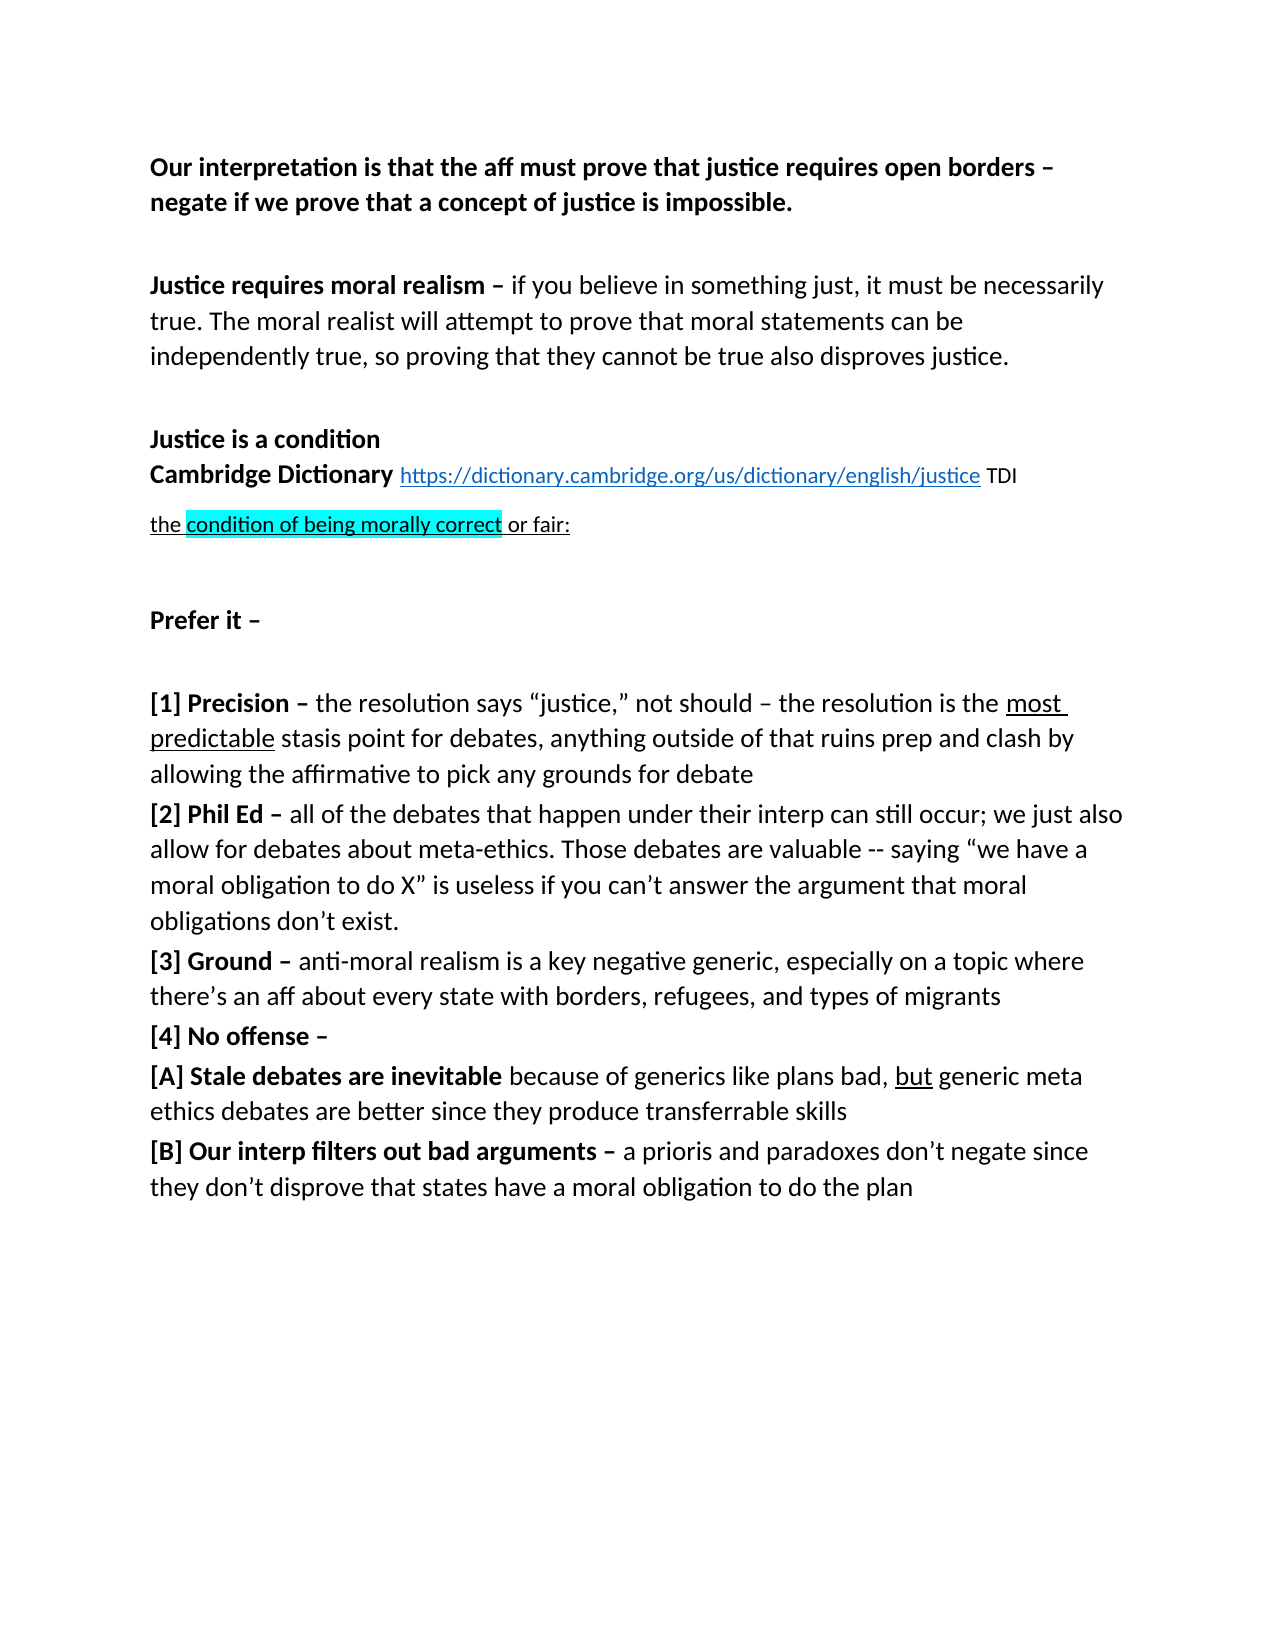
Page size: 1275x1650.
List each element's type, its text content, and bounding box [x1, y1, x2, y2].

subtitle Justice requires moral realism – if you believe in something just, it must be necessarily true. The moral realist will attempt to prove that moral statements can be independently true, so proving that they cannot be true also disproves justice. [150, 268, 1125, 372]
subtitle Justice is a condition [150, 422, 1125, 455]
text Cambridge Dictionary https://dictionary.cambridge.org/us/dictionary/english/justice TDI [150, 457, 1125, 491]
subtitle [3] Ground – anti-moral realism is a key negative generic, especially on a topic where there’s an aff about every state with borders, refugees, and types of migrants [150, 944, 1125, 1012]
subtitle [1] Precision – the resolution says “justice,” not should – the resolution is the most predictable stasis point for debates, anything outside of that ruins prep and clash by allowing the affirmative to pick any grounds for debate [150, 686, 1125, 790]
subtitle [A] Stale debates are inevitable because of generics like plans bad, but generic meta ethics debates are better since they produce transferrable skills [150, 1059, 1125, 1128]
text the condition of being morally correct or fair: [502, 510, 1125, 538]
subtitle Our interpretation is that the aff must prove that justice requires open borders – negate if we prove that a concept of justice is impossible. [150, 150, 1125, 219]
subtitle Prefer it – [150, 603, 1125, 637]
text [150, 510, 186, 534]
subtitle [4] No offense – [150, 1019, 1125, 1052]
subtitle [B] Our interp filters out bad arguments – a prioris and paradoxes don’t negate since they don’t disprove that states have a moral obligation to do the plan [150, 1134, 1125, 1203]
subtitle [2] Phil Ed – all of the debates that happen under their interp can still occur; we just also allow for debates about meta-ethics. Those debates are valuable -- saying “we have a moral obligation to do X” is useless if you can’t answer the argument that moral obligations don’t exist. [150, 797, 1125, 937]
